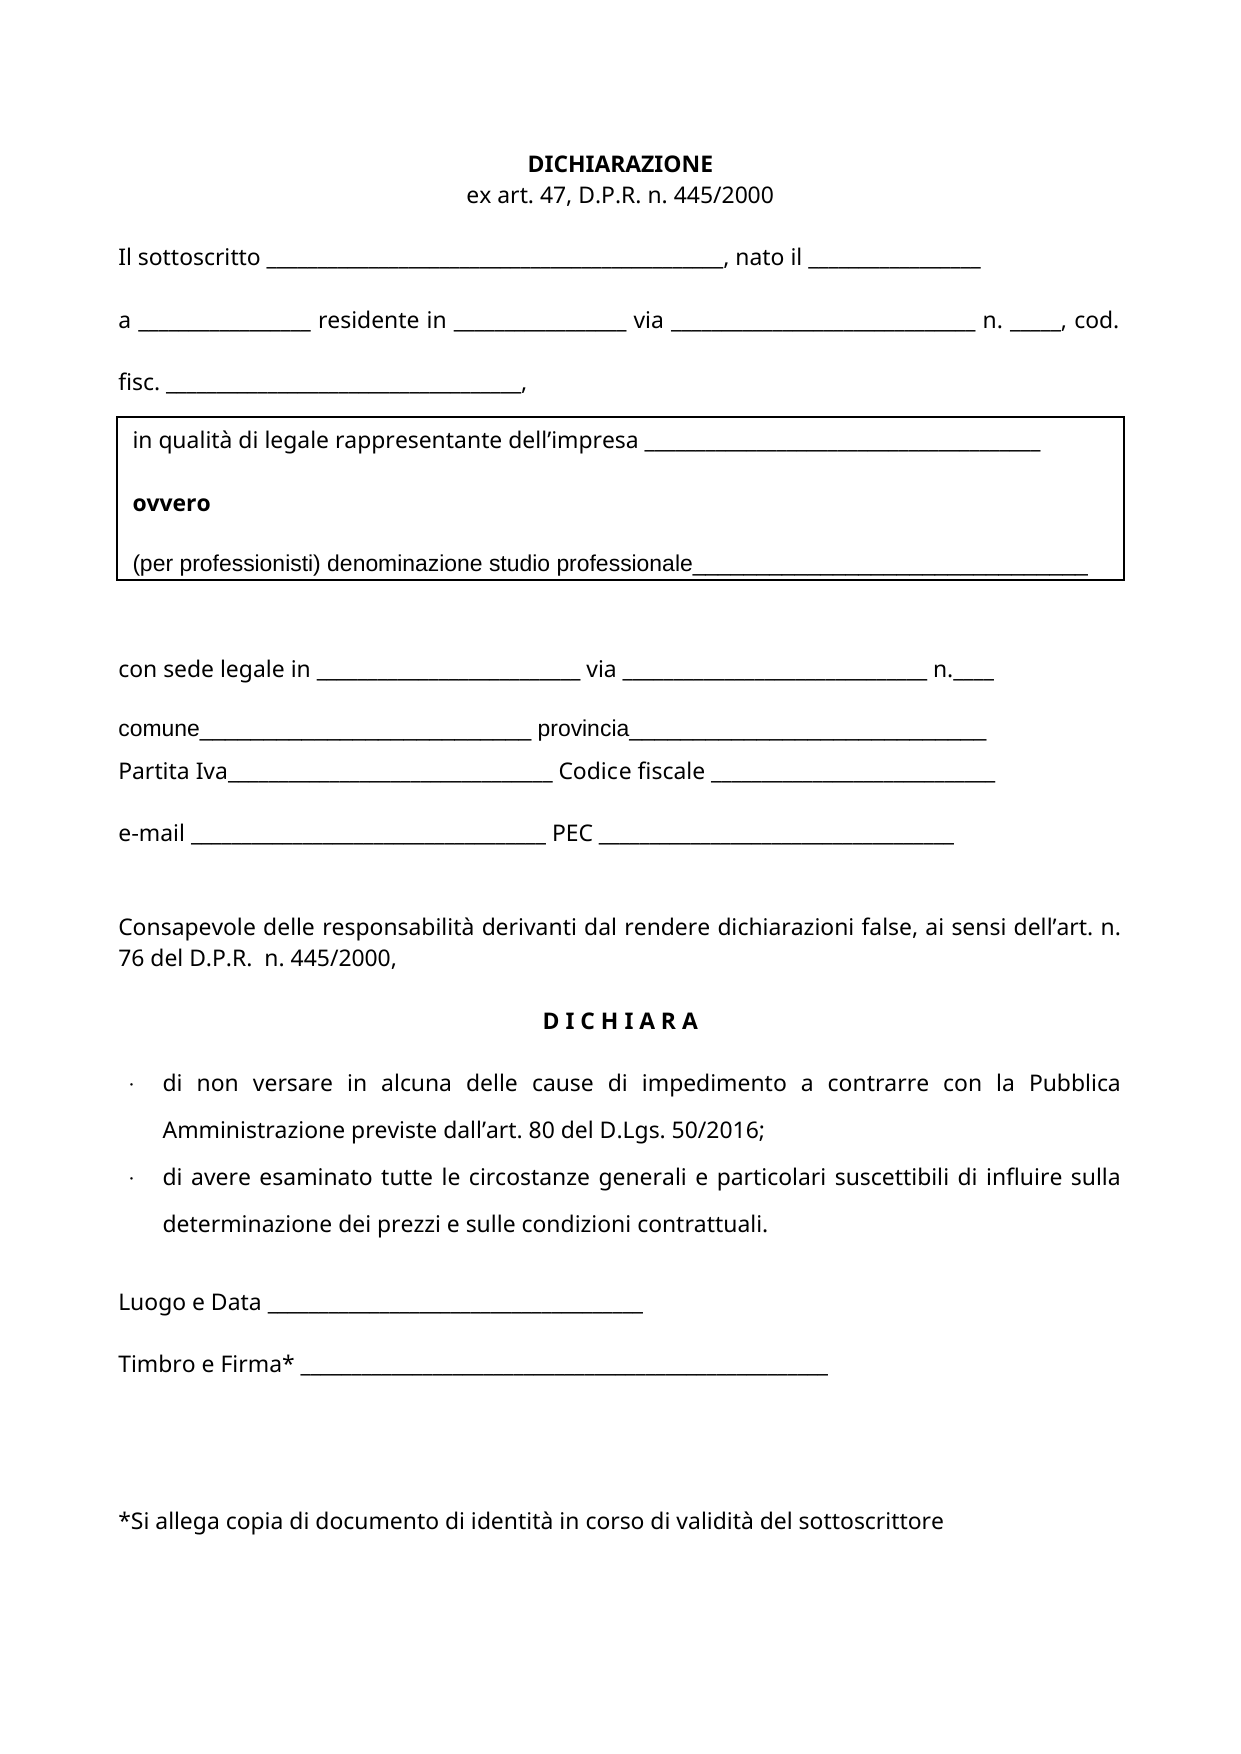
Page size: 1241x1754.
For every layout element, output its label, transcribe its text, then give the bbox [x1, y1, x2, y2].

text Il sottoscritto _____________________________________________, nato il _________________ [118, 241, 1122, 273]
list di avere esaminato tutte le circostanze generali e particolari suscettibili di influire sulla determinazione dei prezzi e sulle condizioni contrattuali. [125, 1161, 1122, 1239]
text DICHIARAZIONE [118, 148, 1122, 179]
text Consapevole delle responsabilità derivanti dal rendere dichiarazioni false, ai sensi dell’art. n. 76 del D.P.R. n. 445/2000, [118, 911, 1122, 973]
text a _________________ residente in _________________ via ______________________________ n. _____, cod. fisc. ___________________________________, [118, 304, 1122, 398]
text Partita Iva________________________________ Codice fiscale ____________________________ [118, 755, 1122, 786]
text *Si allega copia di documento di identità in corso di validità del sottoscrittore [118, 1505, 1122, 1536]
text comune__________________________ provincia____________________________ [118, 715, 1122, 742]
text con sede legale in __________________________ via ______________________________ n.____ [118, 581, 1122, 684]
text Luogo e Data _____________________________________ [118, 1286, 1122, 1317]
text e‐mail ___________________________________ PEC ___________________________________ [118, 817, 1122, 848]
text ex art. 47, D.P.R. n. 445/2000 [118, 179, 1122, 210]
text D I C H I A R A [118, 1005, 1122, 1036]
list di non versare in alcuna delle cause di impedimento a contrarre con la Pubblica Amministrazione previste dall’art. 80 del D.Lgs. 50/2016; [125, 1067, 1122, 1145]
text Timbro e Firma* ____________________________________________________ [118, 1348, 1122, 1380]
